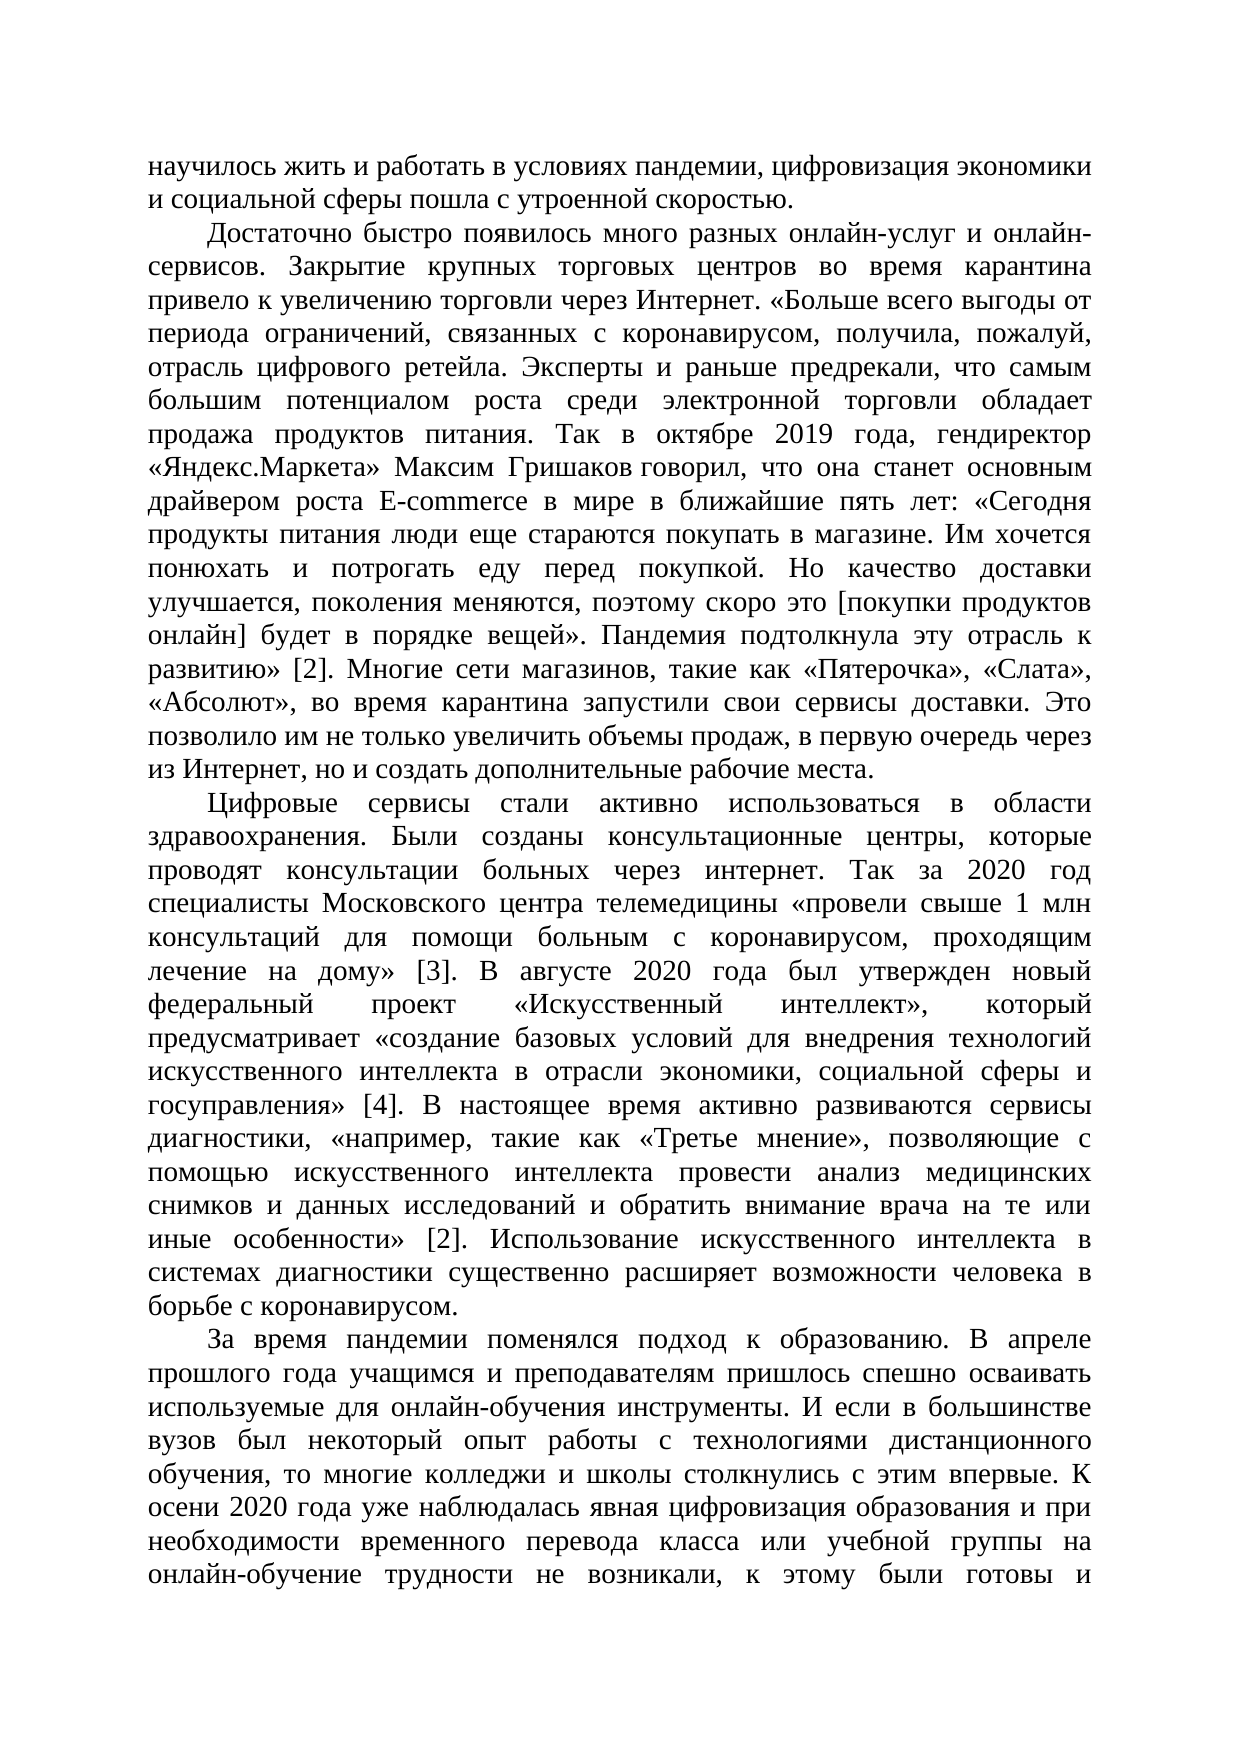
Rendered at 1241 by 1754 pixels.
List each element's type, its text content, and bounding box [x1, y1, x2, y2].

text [148, 1322, 1092, 1590]
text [148, 148, 1092, 215]
text Достаточно быстро появилось много разных онлайн-услуг и онлайн-сервисов. Закрытие крупных торговых центров во время карантина привело к увеличению торговли через Интернет. «Больше всего выгоды от периода ограничений, связанных с коронавирусом, получила, пожалуй, отрасль цифрового ретейла. Эксперты и раньше предрекали, что самым большим потенциалом роста среди электронной торговли обладает продажа продуктов питания. Так в октябре 2019 года, гендиректор «Яндекс.Маркета» Максим Гришаков говорил, что она станет основным драйвером роста E-commerce в мире в ближайшие пять лет: «Сегодня продукты питания люди еще стараются покупать в магазине. Им хочется понюхать и потрогать еду перед покупкой. Но качество доставки улучшается, поколения меняются, поэтому скоро это [покупки продуктов онлайн] будет в порядке вещей». Пандемия подтолкнула эту отрасль к развитию» [2]. Многие сети магазинов, такие как «Пятерочка», «Слата», «Абсолют», во время карантина запустили свои сервисы доставки. Это позволило им не только увеличить объемы продаж, в первую очередь через из Интернет, но и создать дополнительные рабочие места. [148, 215, 1092, 785]
text Цифровые сервисы стали активно использоваться в области здравоохранения. Были созданы консультационные центры, которые проводят консультации больных через интернет. Так за 2020 год специалисты Московского центра телемедицины «провели свыше 1 млн консультаций для помощи больным с коронавирусом, проходящим лечение на дому» [3]. В августе 2020 года был утвержден новый федеральный проект «Искусственный интеллект», который предусматривает «создание базовых условий для внедрения технологий искусственного интеллекта в отрасли экономики, социальной сферы и госуправления» [4]. В настоящее время активно развиваются сервисы диагностики, «например, такие как «Третье мнение», позволяющие с помощью искусственного интеллекта провести анализ медицинских снимков и данных исследований и обратить внимание врача на те или иные особенности» [2]. Использование искусственного интеллекта в системах диагностики существенно расширяет возможности человека в борьбе с коронавирусом. [148, 785, 1092, 1322]
